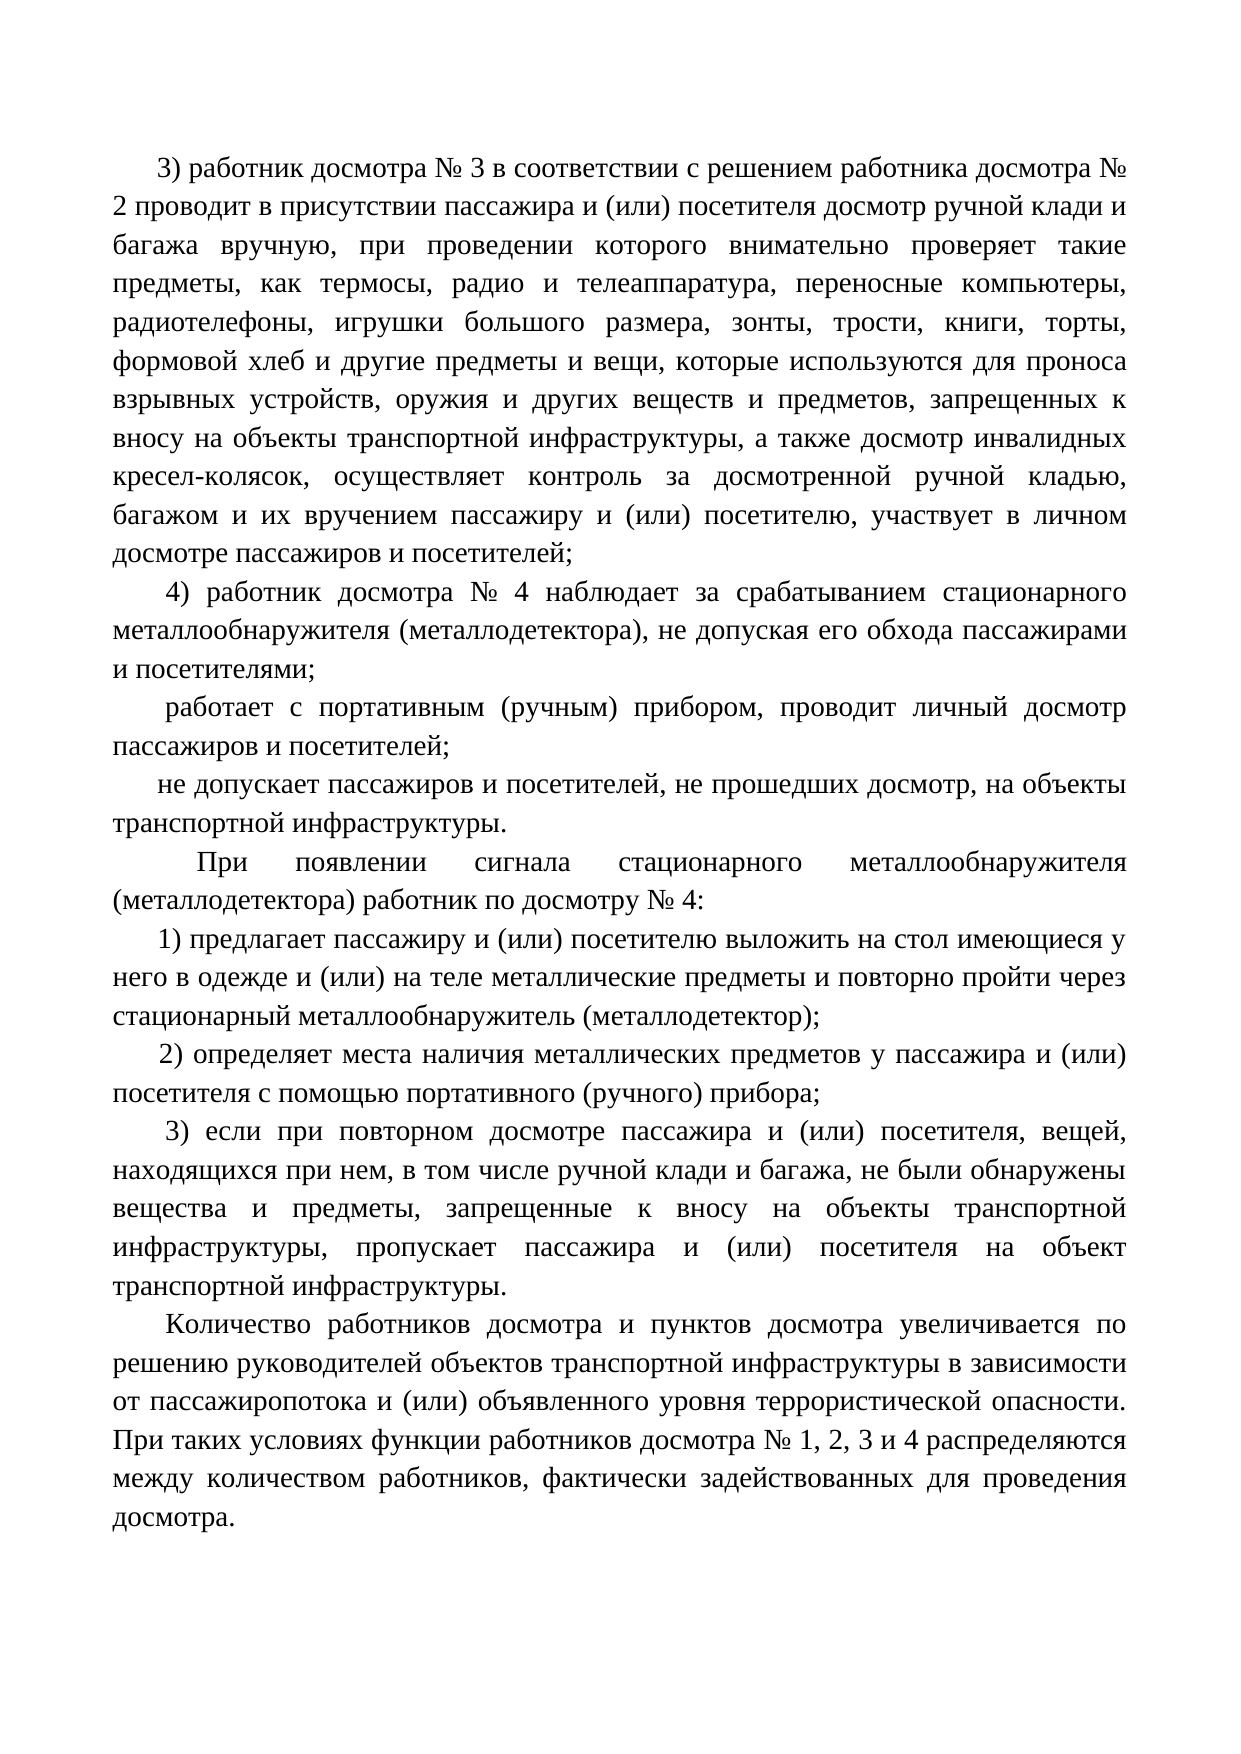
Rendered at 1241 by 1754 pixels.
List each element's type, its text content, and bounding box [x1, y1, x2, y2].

text 3) если при повторном досмотре пассажира и (или) посетителя, вещей, находящихся при нем, в том числе ручной клади и багажа, не были обнаружены вещества и предметы, запрещенные к вносу на объекты транспортной инфраструктуры, пропускает пассажира и (или) посетителя на объект транспортной инфраструктуры. [112, 1113, 1128, 1301]
text Количество работников досмотра и пунктов досмотра увеличивается по решению руководителей объектов транспортной инфраструктуры в зависимости от пассажиропотока и (или) объявленного уровня террористической опасности. При таких условиях функции работников досмотра № 1, 2, 3 и 4 распределяются между количеством работников, фактически задействованных для проведения досмотра. [112, 1306, 1128, 1532]
text При появлении сигнала стационарного металлообнаружителя (металлодетектора) работник по досмотру № 4: [112, 844, 1128, 916]
text 4) работник досмотра № 4 наблюдает за срабатыванием стационарного металлообнаружителя (металлодетектора), не допуская его обхода пассажирами и посетителями; [112, 574, 1128, 684]
text 1) предлагает пассажиру и (или) посетителю выложить на стол имеющиеся у него в одежде и (или) на теле металлические предметы и повторно пройти через стационарный металлообнаружитель (металлодетектор); [112, 921, 1128, 1031]
text 2) определяет места наличия металлических предметов у пассажира и (или) посетителя с помощью портативного (ручного) прибора; [112, 1036, 1128, 1108]
text 3) работник досмотра № 3 в соответствии с решением работника досмотра № 2 проводит в присутствии пассажира и (или) посетителя досмотр ручной клади и багажа вручную, при проведении которого внимательно проверяет такие предметы, как термосы, радио и телеаппаратура, переносные компьютеры, радиотелефоны, игрушки большого размера, зонты, трости, книги, торты, формовой хлеб и другие предметы и вещи, которые используются для проноса взрывных устройств, оружия и других веществ и предметов, запрещенных к вносу на объекты транспортной инфраструктуры, а также досмотр инвалидных кресел-колясок, осуществляет контроль за досмотренной ручной кладью, багажом и их вручением пассажиру и (или) посетителю, участвует в личном досмотре пассажиров и посетителей; [112, 150, 1128, 569]
text работает с портативным (ручным) прибором, проводит личный досмотр пассажиров и посетителей; [112, 689, 1128, 762]
text не допускает пассажиров и посетителей, не прошедших досмотр, на объекты транспортной инфраструктуры. [112, 767, 1128, 839]
